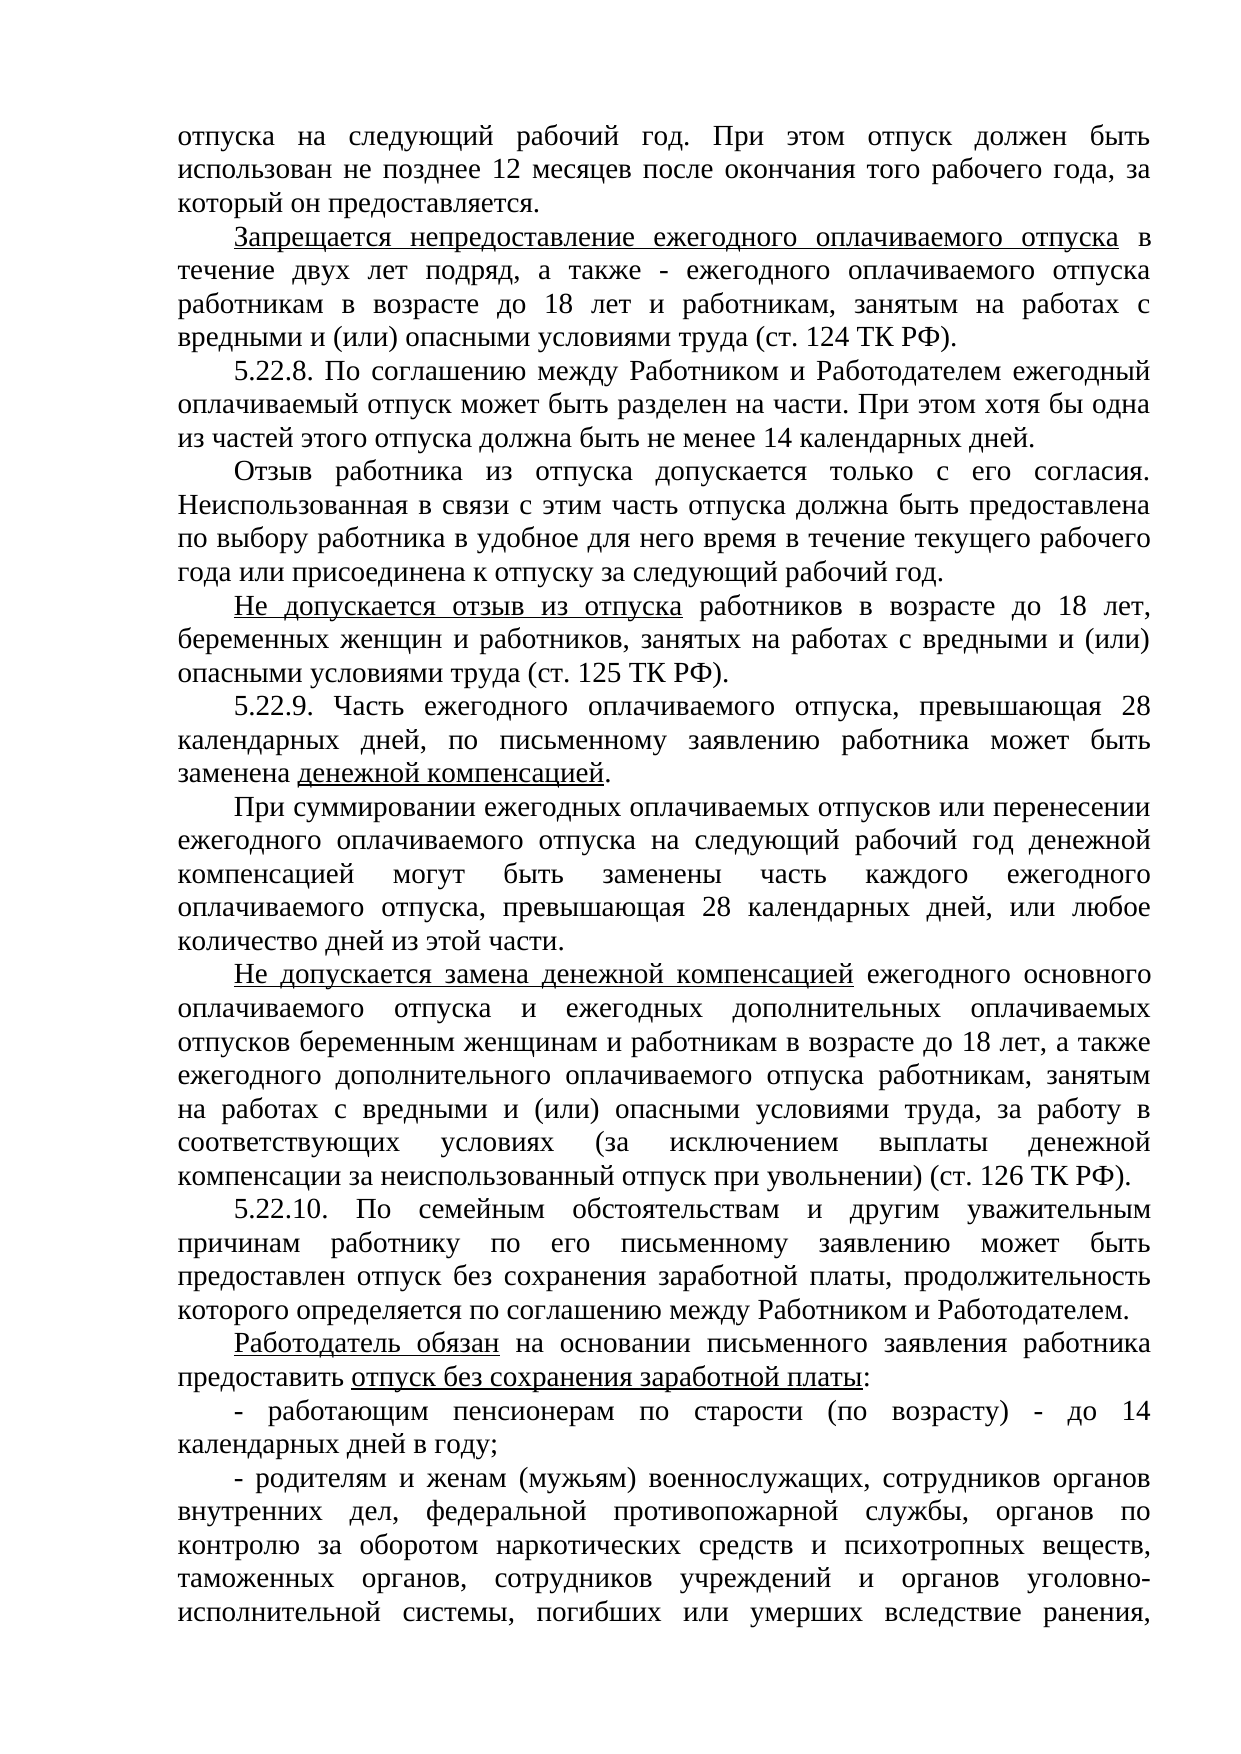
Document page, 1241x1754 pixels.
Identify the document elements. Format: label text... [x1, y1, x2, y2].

text Работодатель обязан на основании письменного заявления работника предоставить отпуск без сохранения заработной платы: [177, 1326, 1152, 1393]
text Отзыв работника из отпуска допускается только с его согласия. Неиспользованная в связи с этим часть отпуска должна быть предоставлена по выбору работника в удобное для него время в течение текущего рабочего года или присоединена к отпуску за следующий рабочий год. [177, 453, 1152, 588]
text При суммировании ежегодных оплачиваемых отпусков или перенесении ежегодного оплачиваемого отпуска на следующий рабочий год денежной компенсацией могут быть заменены часть каждого ежегодного оплачиваемого отпуска, превышающая 28 календарных дней, или любое количество дней из этой части. [177, 789, 1152, 957]
text Запрещается непредоставление ежегодного оплачиваемого отпуска в течение двух лет подряд, а также - ежегодного оплачиваемого отпуска работникам в возрасте до 18 лет и работникам, занятым на работах с вредными и (или) опасными условиями труда (ст. 124 ТК РФ). [177, 219, 1152, 353]
text Не допускается замена денежной компенсацией ежегодного основного оплачиваемого отпуска и ежегодных дополнительных оплачиваемых отпусков беременным женщинам и работникам в возрасте до 18 лет, а также ежегодного дополнительного оплачиваемого отпуска работникам, занятым на работах с вредными и (или) опасными условиями труда, за работу в соответствующих условиях (за исключением выплаты денежной компенсации за неиспользованный отпуск при увольнении) (ст. 126 ТК РФ). [177, 957, 1152, 1191]
text 5.22.9. Часть ежегодного оплачиваемого отпуска, превышающая 28 календарных дней, по письменному заявлению работника может быть заменена денежной компенсацией. [177, 688, 1152, 789]
text Не допускается отзыв из отпуска работников в возрасте до 18 лет, беременных женщин и работников, занятых на работах с вредными и (или) опасными условиями труда (ст. 125 ТК РФ). [177, 588, 1152, 688]
text 5.22.8. По соглашению между Работником и Работодателем ежегодный оплачиваемый отпуск может быть разделен на части. При этом хотя бы одна из частей этого отпуска должна быть не менее 14 календарных дней. [177, 353, 1152, 453]
text 5.22.10. По семейным обстоятельствам и другим уважительным причинам работнику по его письменному заявлению может быть предоставлен отпуск без сохранения заработной платы, продолжительность которого определяется по соглашению между Работником и Работодателем. [177, 1191, 1152, 1326]
text - работающим пенсионерам по старости (по возрасту) - до 14 календарных дней в году; [177, 1393, 1152, 1460]
